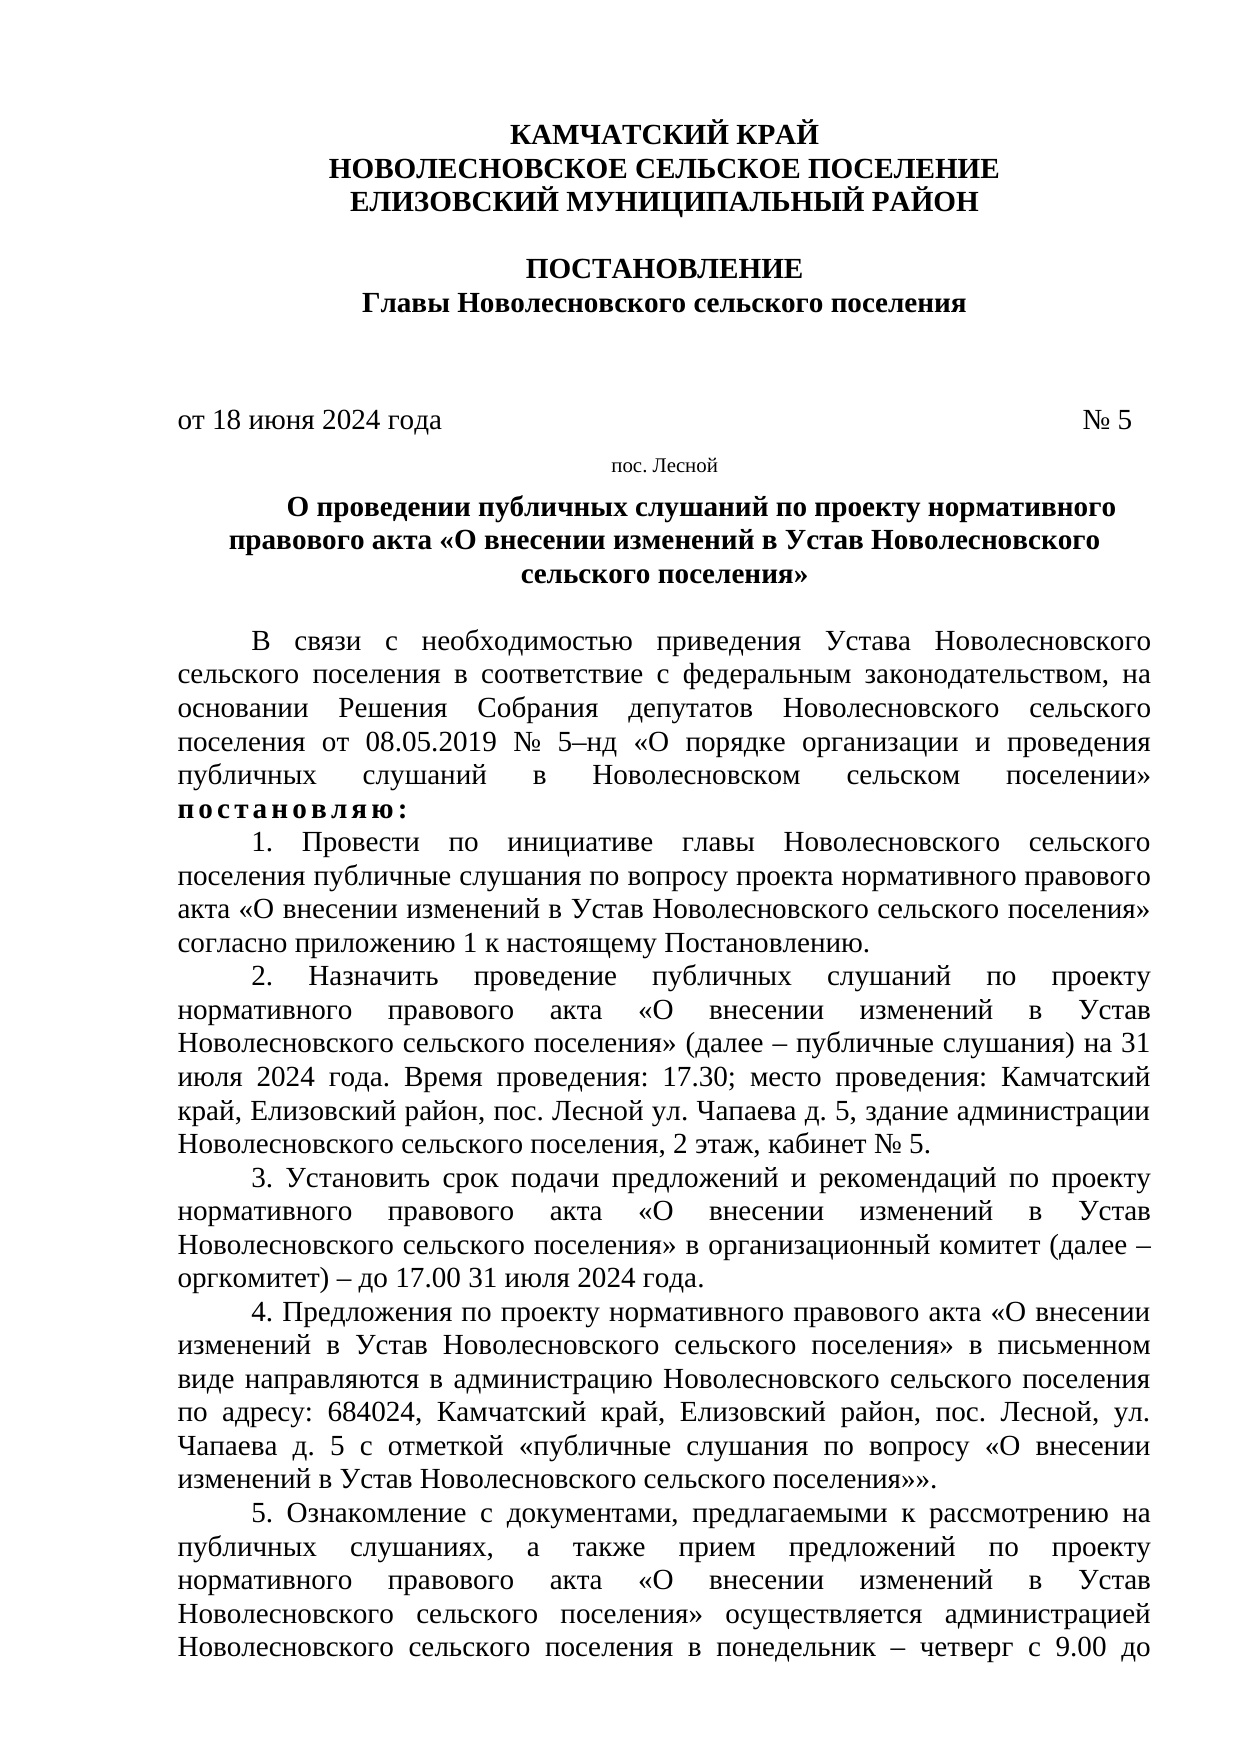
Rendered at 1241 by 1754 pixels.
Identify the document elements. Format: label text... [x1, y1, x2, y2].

text пос. Лесной [177, 453, 1152, 477]
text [177, 1495, 1152, 1663]
text О проведении публичных слушаний по проекту нормативного правового акта «О внесении изменений в Устав Новолесновского сельского поселения» [177, 489, 1152, 589]
text 3. Установить срок подачи предложений и рекомендаций по проекту нормативного правового акта «О внесении изменений в Устав Новолесновского сельского поселения» в организационный комитет (далее – оргкомитет) – до 17.00 31 июля 2024 года. [177, 1160, 1152, 1294]
text ПОСТАНОВЛЕНИЕ [177, 252, 1152, 285]
text КАМЧАТСКИЙ КРАЙ [177, 117, 1152, 151]
text Главы Новолесновского сельского поселения [177, 285, 1152, 319]
text 2. Назначить проведение публичных слушаний по проекту нормативного правового акта «О внесении изменений в Устав Новолесновского сельского поселения» (далее – публичные слушания) на 31 июля 2024 года. Время проведения: 17.30; место проведения: Камчатский край, Елизовский район, пос. Лесной ул. Чапаева д. 5, здание администрации Новолесновского сельского поселения, 2 этаж, кабинет № 5. [177, 958, 1152, 1160]
text от 18 июня 2024 года № 5 [177, 402, 1152, 436]
text В связи с необходимостью приведения Устава Новолесновского сельского поселения в соответствие с федеральным законодательством, на основании Решения Собрания депутатов Новолесновского сельского поселения от 08.05.2019 № 5–нд «О порядке организации и проведения публичных слушаний в Новолесновском сельском поселении» постановляю: [177, 623, 1152, 824]
text 4. Предложения по проекту нормативного правового акта «О внесении изменений в Устав Новолесновского сельского поселения» в письменном виде направляются в администрацию Новолесновского сельского поселения по адресу: 684024, Камчатский край, Елизовский район, пос. Лесной, ул. Чапаева д. 5 с отметкой «публичные слушания по вопросу «О внесении изменений в Устав Новолесновского сельского поселения»». [177, 1294, 1152, 1495]
text 1. Провести по инициативе главы Новолесновского сельского поселения публичные слушания по вопросу проекта нормативного правового акта «О внесении изменений в Устав Новолесновского сельского поселения» согласно приложению 1 к настоящему Постановлению. [177, 824, 1152, 958]
text НОВОЛЕСНОВСКОЕ СЕЛЬСКОЕ ПОСЕЛЕНИЕ [177, 151, 1152, 184]
text ЕЛИЗОВСКИЙ МУНИЦИПАЛЬНЫЙ РАЙОН [177, 184, 1152, 218]
